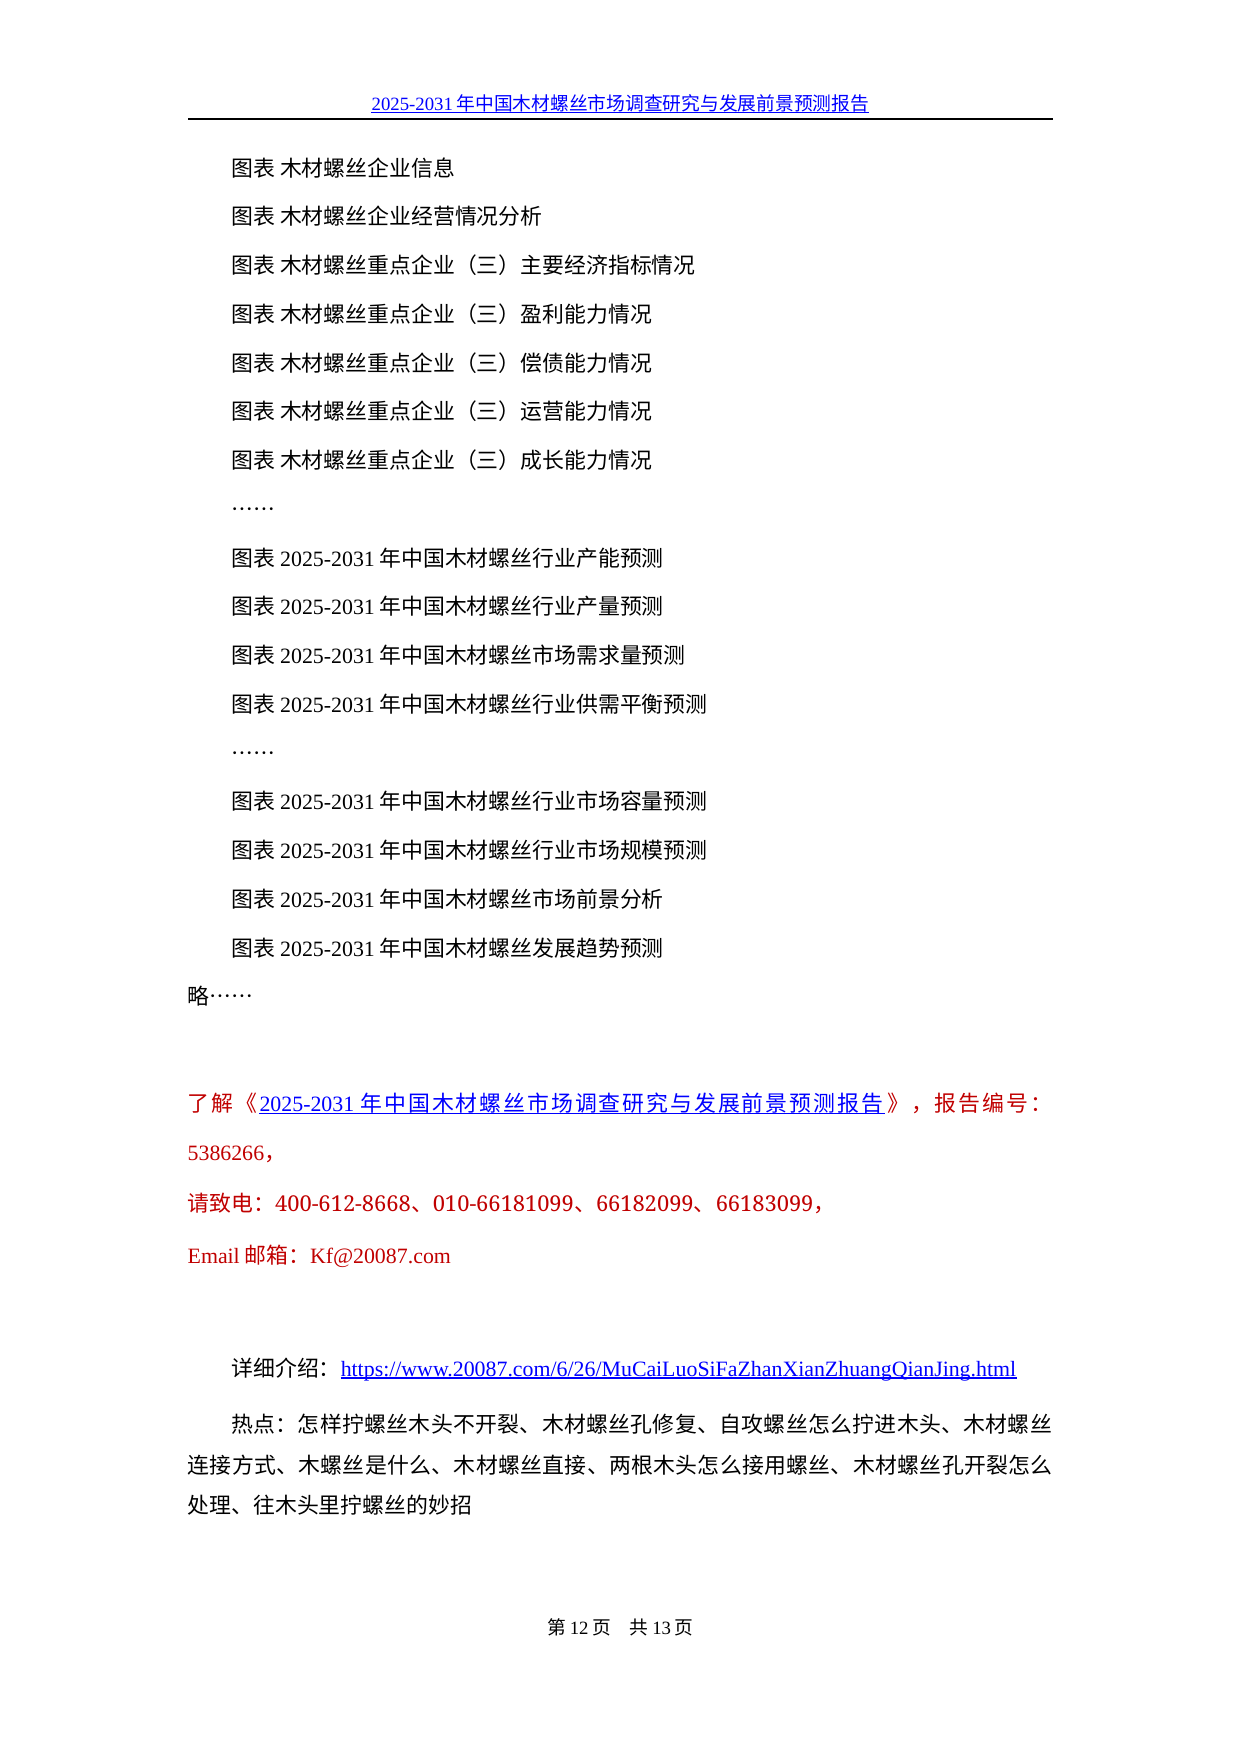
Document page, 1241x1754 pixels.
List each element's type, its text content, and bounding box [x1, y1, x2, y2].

text 热点：怎样拧螺丝木头不开裂、木材螺丝孔修复、自攻螺丝怎么拧进木头、木材螺丝连接方式、木螺丝是什么、木材螺丝直接、两根木头怎么接用螺丝、木材螺丝孔开裂怎么处理、往木头里拧螺丝的妙招 [187, 1407, 1053, 1521]
text 详细介绍：https://www.20087.com/6/26/MuCaiLuoSiFaZhanXianZhuangQianJing.html [187, 1350, 1053, 1383]
text 了解《2025-2031年中国木材螺丝市场调查研究与发展前景预测报告》，报告编号：5386266， [187, 1085, 1053, 1167]
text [187, 150, 1053, 1011]
text 请致电：400-612-8668、010-66181099、66182099、66183099， [187, 1186, 1053, 1218]
text Email邮箱：Kf@20087.com [187, 1237, 1053, 1270]
